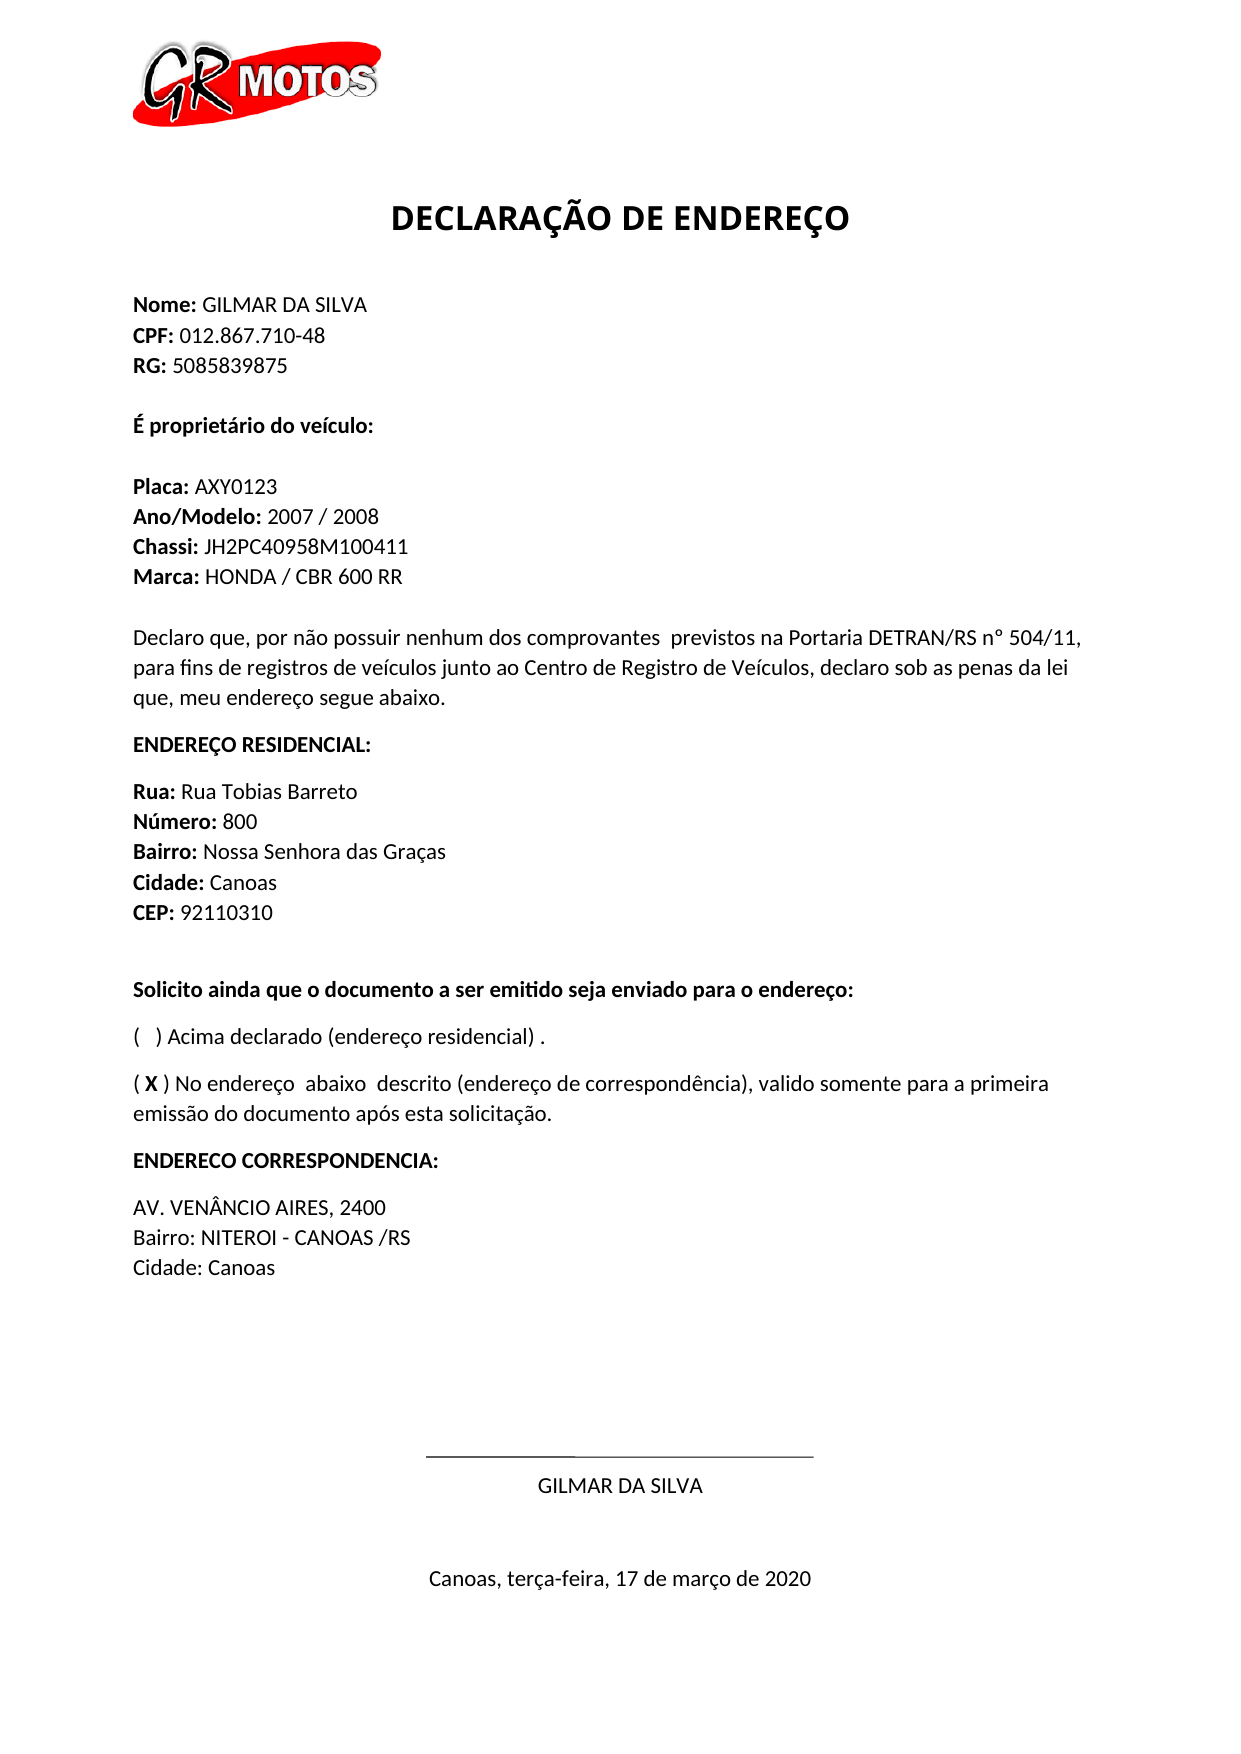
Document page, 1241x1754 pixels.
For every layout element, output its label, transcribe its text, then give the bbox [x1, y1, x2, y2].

text ENDERECO CORRESPONDENCIA: [133, 1146, 1107, 1174]
text Cidade: Canoas [133, 868, 1107, 896]
text Cidade: Canoas [133, 1253, 1107, 1281]
text Rua: Rua Tobias Barreto [133, 777, 1107, 805]
text Nome: GILMAR DA SILVA [133, 291, 1107, 319]
text Número: 800 [133, 807, 1107, 835]
text Marca: HONDA / CBR 600 RR [133, 562, 1107, 591]
text Bairro: NITEROI - CANOAS /RS [133, 1223, 1107, 1251]
text Chassi: JH2PC40958M100411 [133, 532, 1107, 560]
text CPF: 012.867.710-48 [133, 321, 1107, 349]
text ( X ) No endereço abaixo descrito (endereço de correspondência), valido somente para a primeira emissão do documento após esta solicitação. [133, 1069, 1107, 1127]
text Ano/Modelo: 2007 / 2008 [133, 502, 1107, 530]
text Canoas, terça-feira, 17 de março de 2020 [133, 1564, 1107, 1593]
text Placa: AXY0123 [133, 472, 1107, 500]
text ENDEREÇO RESIDENCIAL: [133, 730, 1107, 758]
text Bairro: Nossa Senhora das Graças [133, 837, 1107, 866]
picture [132, 23, 417, 142]
text AV. VENÂNCIO AIRES, 2400 [133, 1193, 1107, 1221]
text Declaro que, por não possuir nenhum dos comprovantes previstos na Portaria DETRAN/RS nº 504/11, para fins de registros de veículos junto ao Centro de Registro de Veículos, declaro sob as penas da lei que, meu endereço segue abaixo. [133, 623, 1107, 711]
subtitle DECLARAÇÃO DE ENDEREÇO [133, 195, 1107, 240]
text GILMAR DA SILVA [133, 1471, 1107, 1499]
text RG: 5085839875 [133, 351, 1107, 379]
text Solicito ainda que o documento a ser emitido seja enviado para o endereço: [133, 975, 1107, 1003]
text CEP: 92110310 [133, 898, 1107, 926]
text ( ) Acima declarado (endereço residencial) . [133, 1022, 1107, 1050]
text É proprietário do veículo: [133, 411, 1107, 439]
